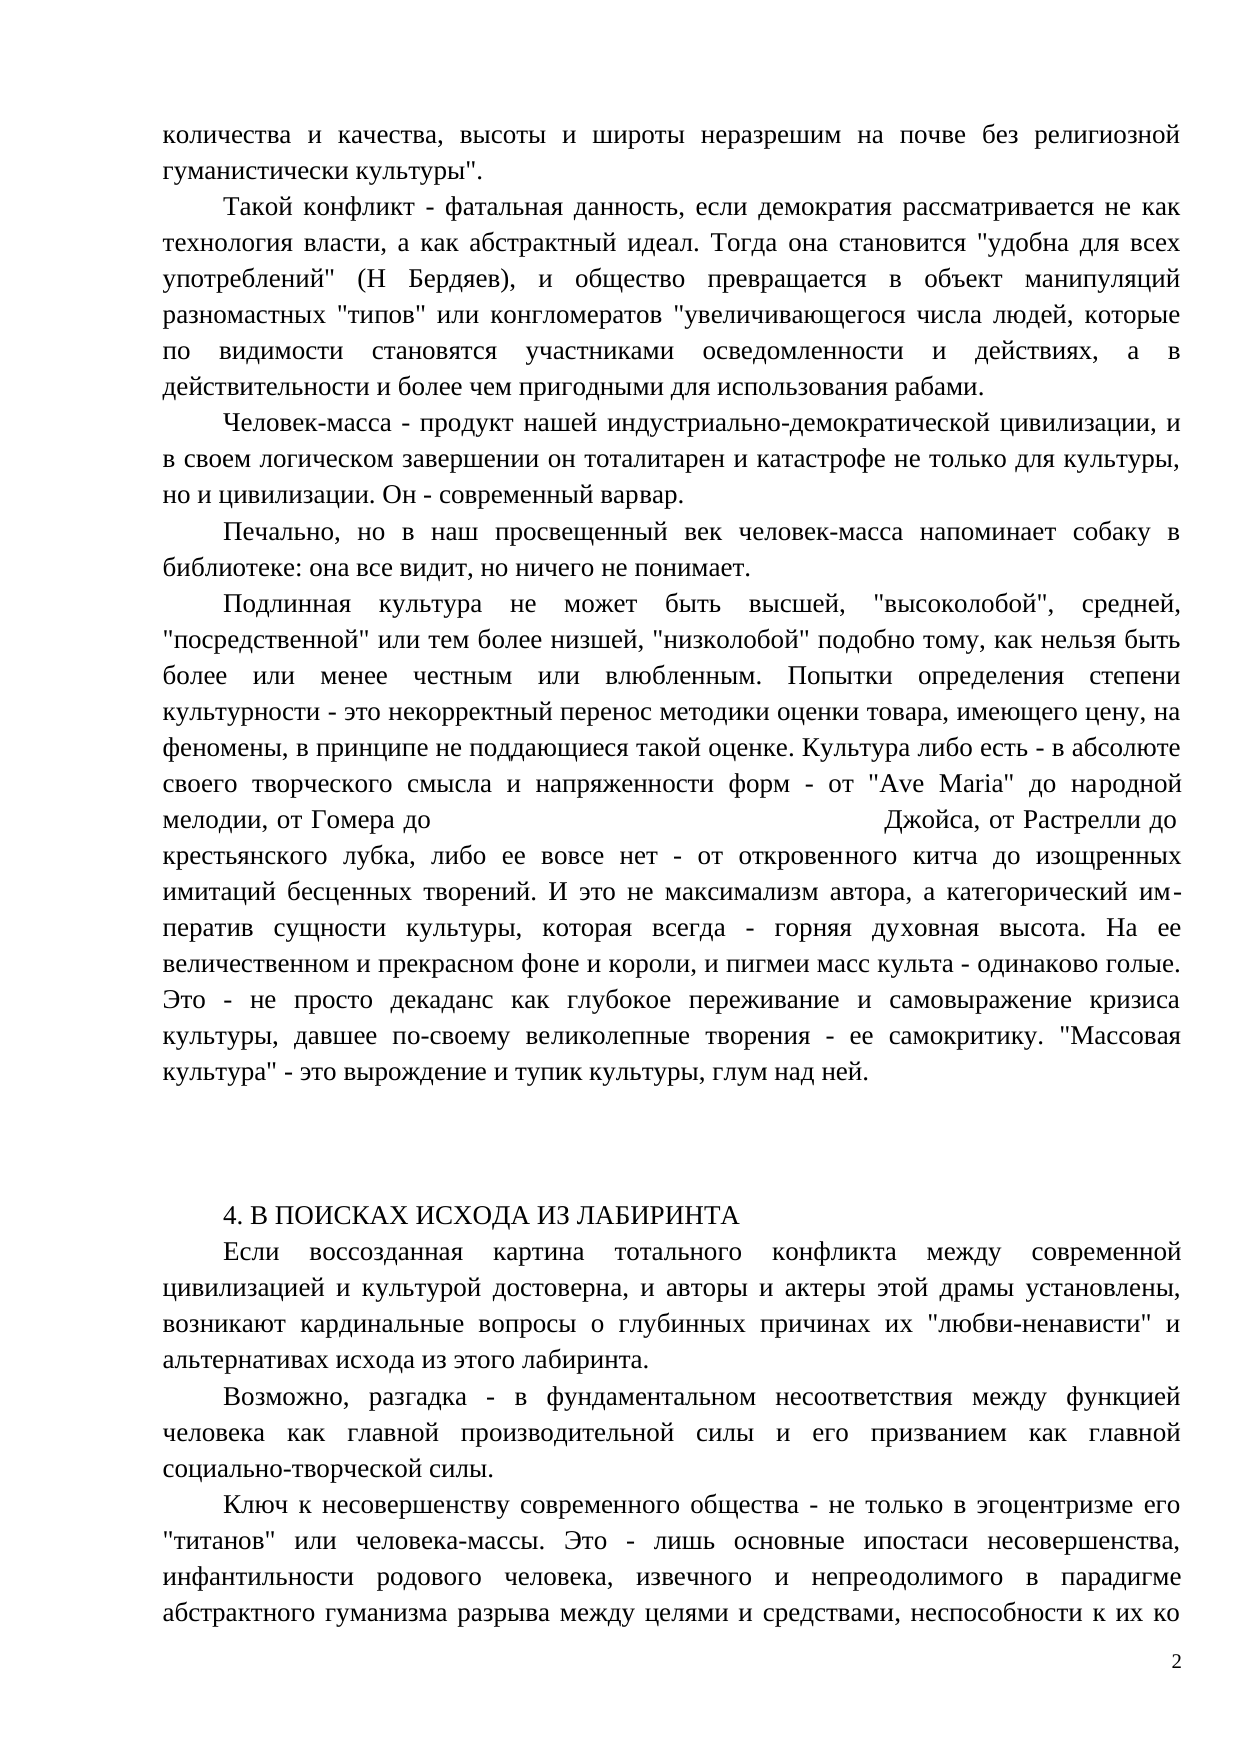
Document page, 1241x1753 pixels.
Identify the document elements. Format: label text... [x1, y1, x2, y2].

text 4. В ПОИСКАХ ИСХОДА ИЗ ЛАБИРИНТА [162, 1199, 1182, 1231]
text Печально, но в наш просвещенный век человек-масса напоминает собаку в библиотеке: она все видит, но ничего не понимает. [162, 514, 1182, 582]
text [162, 118, 1182, 185]
text Подлинная культура не может быть высшей, "высоколобой", средней, "посредственной" или тем более низшей, "низколобой" подобно тому, как нельзя быть более или менее честным или влюбленным. Попытки определения степени культурности - это некорректный перенос методики оценки товара, имеющего цену, на феномены, в принципе не поддающиеся такой оценке. Культура либо есть - в абсолюте своего творческого смысла и напряженности форм - от "Ave Maria" до народной мелодии, от Гомера до Джойса, от Растрелли до крестьянского лубка, либо ее вовсе нет - от откровенного китча до изощренных имитаций бесценных творений. И это не максимализм автора, а категорический императив сущности культуры, которая всегда - горняя духовная высота. На ее величественном и прекрасном фоне и короли, и пигмеи масс культа - одинаково голые. Это - не просто декаданс как глубокое переживание и самовыражение кризиса культуры, давшее по-своему великолепные творения - ее самокритику. "Массовая культура" - это вырождение и тупик культуры, глум над ней. [162, 587, 1182, 1086]
text Человек-масса - продукт нашей индустриально-демократической цивилизации, и в своем логическом завершении он тоталитарен и катастрофе не только для культуры, но и цивилизации. Он - современный варвар. [162, 406, 1182, 510]
text Возможно, разгадка - в фундаментальном несоответствия между функцией человека как главной производительной силы и его призванием как главной социально-творческой силы. [162, 1379, 1182, 1483]
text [162, 1488, 1182, 1627]
text Такой конфликт - фатальная данность, если демократия рассматривается не как технология власти, а как абстрактный идеал. Тогда она становится "удобна для всех употреблений" (H Бердяев), и общество превращается в объект манипуляций разномастных "типов" или конгломератов "увеличивающегося числа людей, которые по видимости становятся участниками осведомленности и действиях, а в действительности и более чем пригодными для использования рабами. [162, 190, 1182, 402]
text Если воссозданная картина тотального конфликта между современной цивилизацией и культурой достоверна, и авторы и актеры этой драмы установлены, возникают кардинальные вопросы о глубинных причинах их "любви-ненависти" и альтернативах исхода из этого лабиринта. [162, 1235, 1182, 1375]
